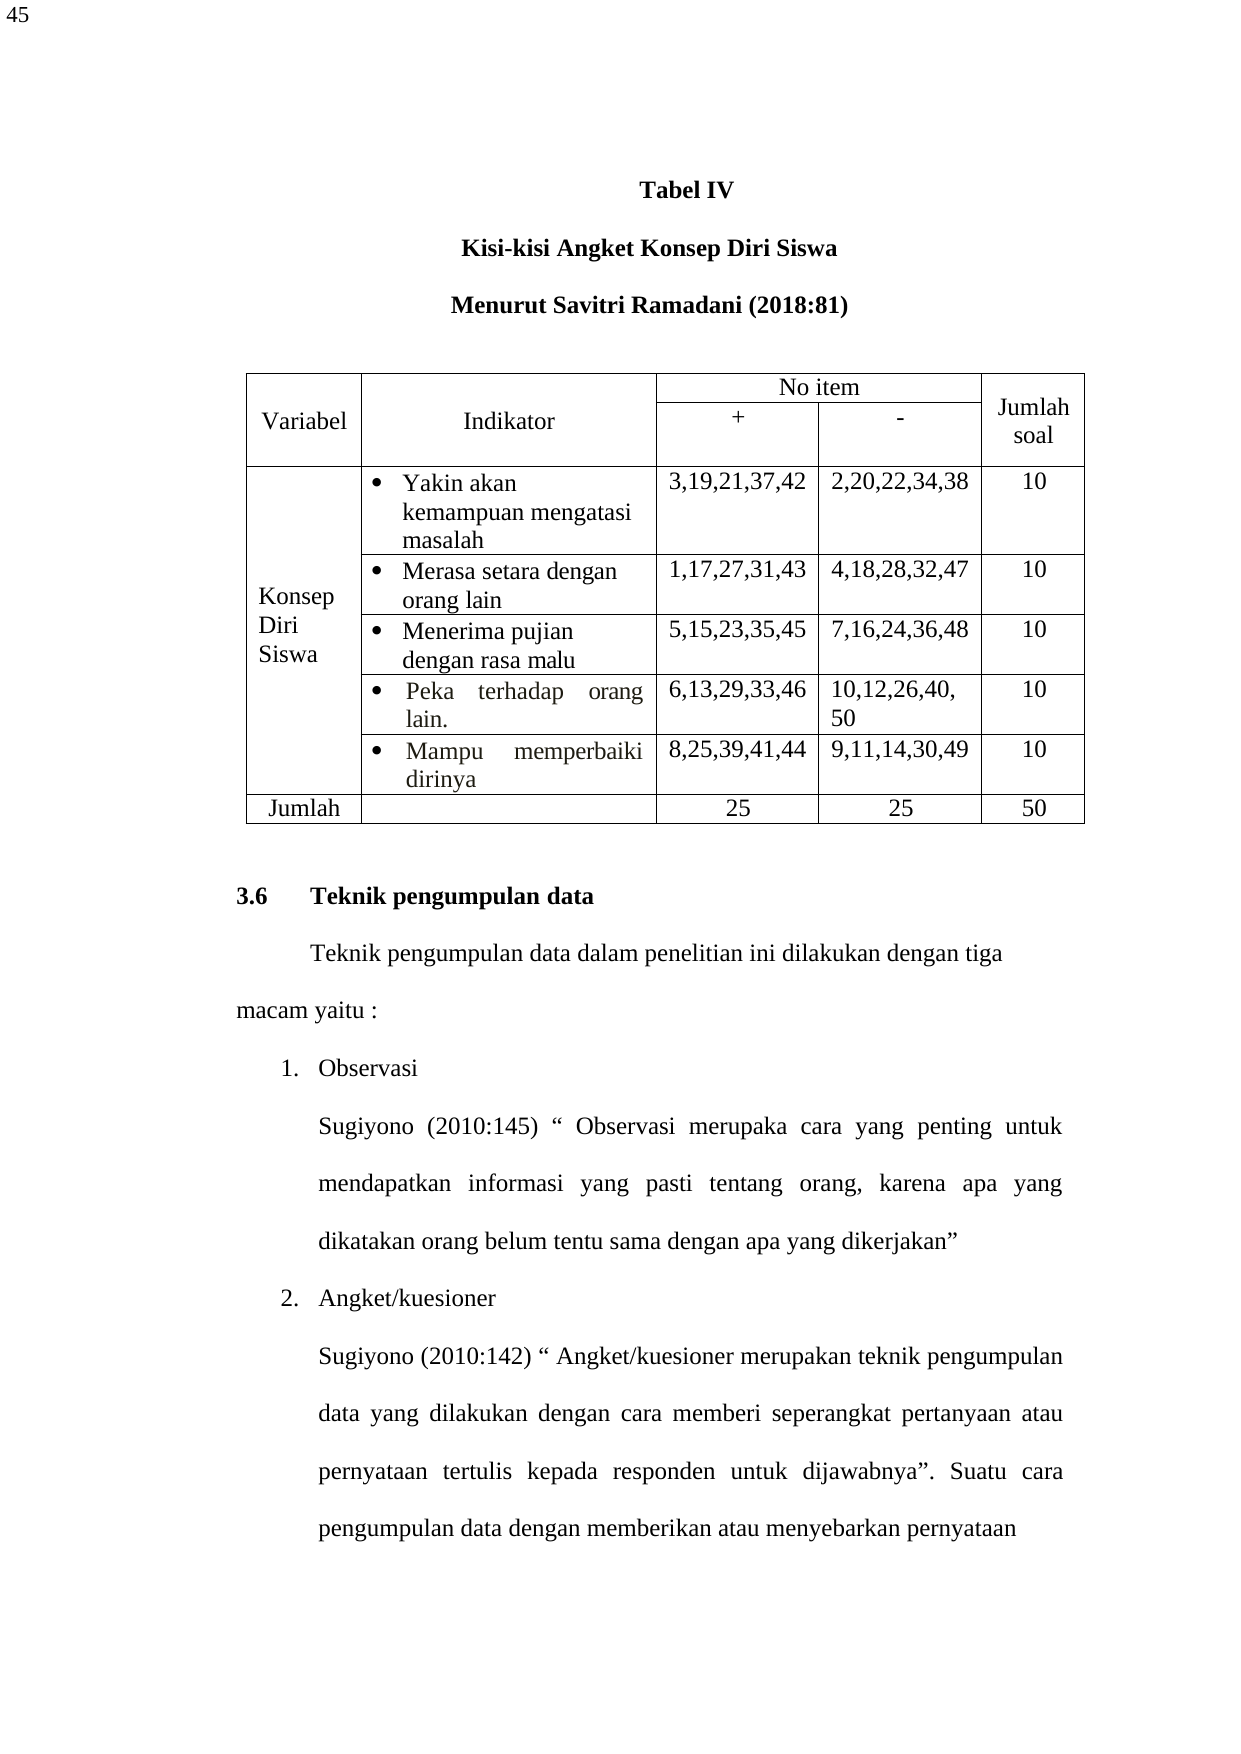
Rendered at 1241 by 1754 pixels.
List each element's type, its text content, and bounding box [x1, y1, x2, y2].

table_cell [362, 795, 656, 822]
table_cell 25 [819, 795, 981, 822]
table_cell Peka terhadap orang lain. [362, 675, 656, 734]
table_cell 10 [982, 675, 1084, 734]
table_cell Konsep Diri Siswa [247, 467, 361, 793]
text Teknik pengumpulan data dalam penelitian ini dilakukan dengan tiga macam yaitu : [236, 938, 1071, 1024]
table_cell 10 [982, 735, 1084, 793]
table_cell 10 [982, 555, 1084, 614]
table_cell 1,17,27,31,43 [657, 555, 818, 614]
list Observasi [280, 1053, 1223, 1082]
table_cell 6,13,29,33,46 [657, 675, 818, 734]
table_cell 8,25,39,41,44 [657, 735, 818, 793]
table_header Jumlah soal [982, 374, 1084, 466]
text Sugiyono (2010:145) “ Observasi merupaka cara yang penting untuk mendapatkan informasi yang pasti tentang orang, karena apa yang dikatakan orang belum tentu sama dengan apa yang dikerjakan” [318, 1111, 1063, 1254]
list Teknik pengumpulan data [236, 881, 1223, 910]
table_cell 10,12,26,40, 50 [819, 675, 981, 734]
table_cell 4,18,28,32,47 [819, 555, 981, 614]
table_cell 7,16,24,36,48 [819, 615, 981, 674]
table_cell - [819, 403, 981, 466]
text Sugiyono (2010:142) “ Angket/kuesioner merupakan teknik pengumpulan data yang dilakukan dengan cara memberi seperangkat pertanyaan atau pernyataan tertulis kepada responden untuk dijawabnya”. Suatu cara pengumpulan data dengan memberikan atau menyebarkan pernyataan [318, 1341, 1064, 1542]
table_cell 5,15,23,35,45 [657, 615, 818, 674]
table_cell Jumlah [247, 795, 361, 822]
table_cell 10 [982, 615, 1084, 674]
table_cell 50 [982, 795, 1084, 822]
table_cell 2,20,22,34,38 [819, 467, 981, 554]
table_cell 3,19,21,37,42 [657, 467, 818, 554]
subtitle Tabel IV [522, 175, 851, 204]
table_header Variabel [247, 374, 361, 466]
table_header Indikator [362, 374, 656, 466]
table_header No item [657, 374, 981, 402]
table_cell 9,11,14,30,49 [819, 735, 981, 793]
table_cell Yakin akan kemampuan mengatasi masalah [362, 467, 656, 554]
text Kisi-kisi Angket Konsep Diri Siswa Menurut Savitri Ramadani (2018:81) [451, 233, 850, 319]
table_cell Menerima pujian dengan rasa malu [362, 615, 656, 674]
table_cell 25 [657, 795, 818, 822]
table_cell Merasa setara dengan orang lain [362, 555, 656, 614]
list Angket/kuesioner [280, 1283, 1223, 1312]
table_cell Mampu memperbaiki dirinya [362, 735, 656, 793]
table_cell 10 [982, 467, 1084, 554]
table_cell + [657, 403, 818, 466]
